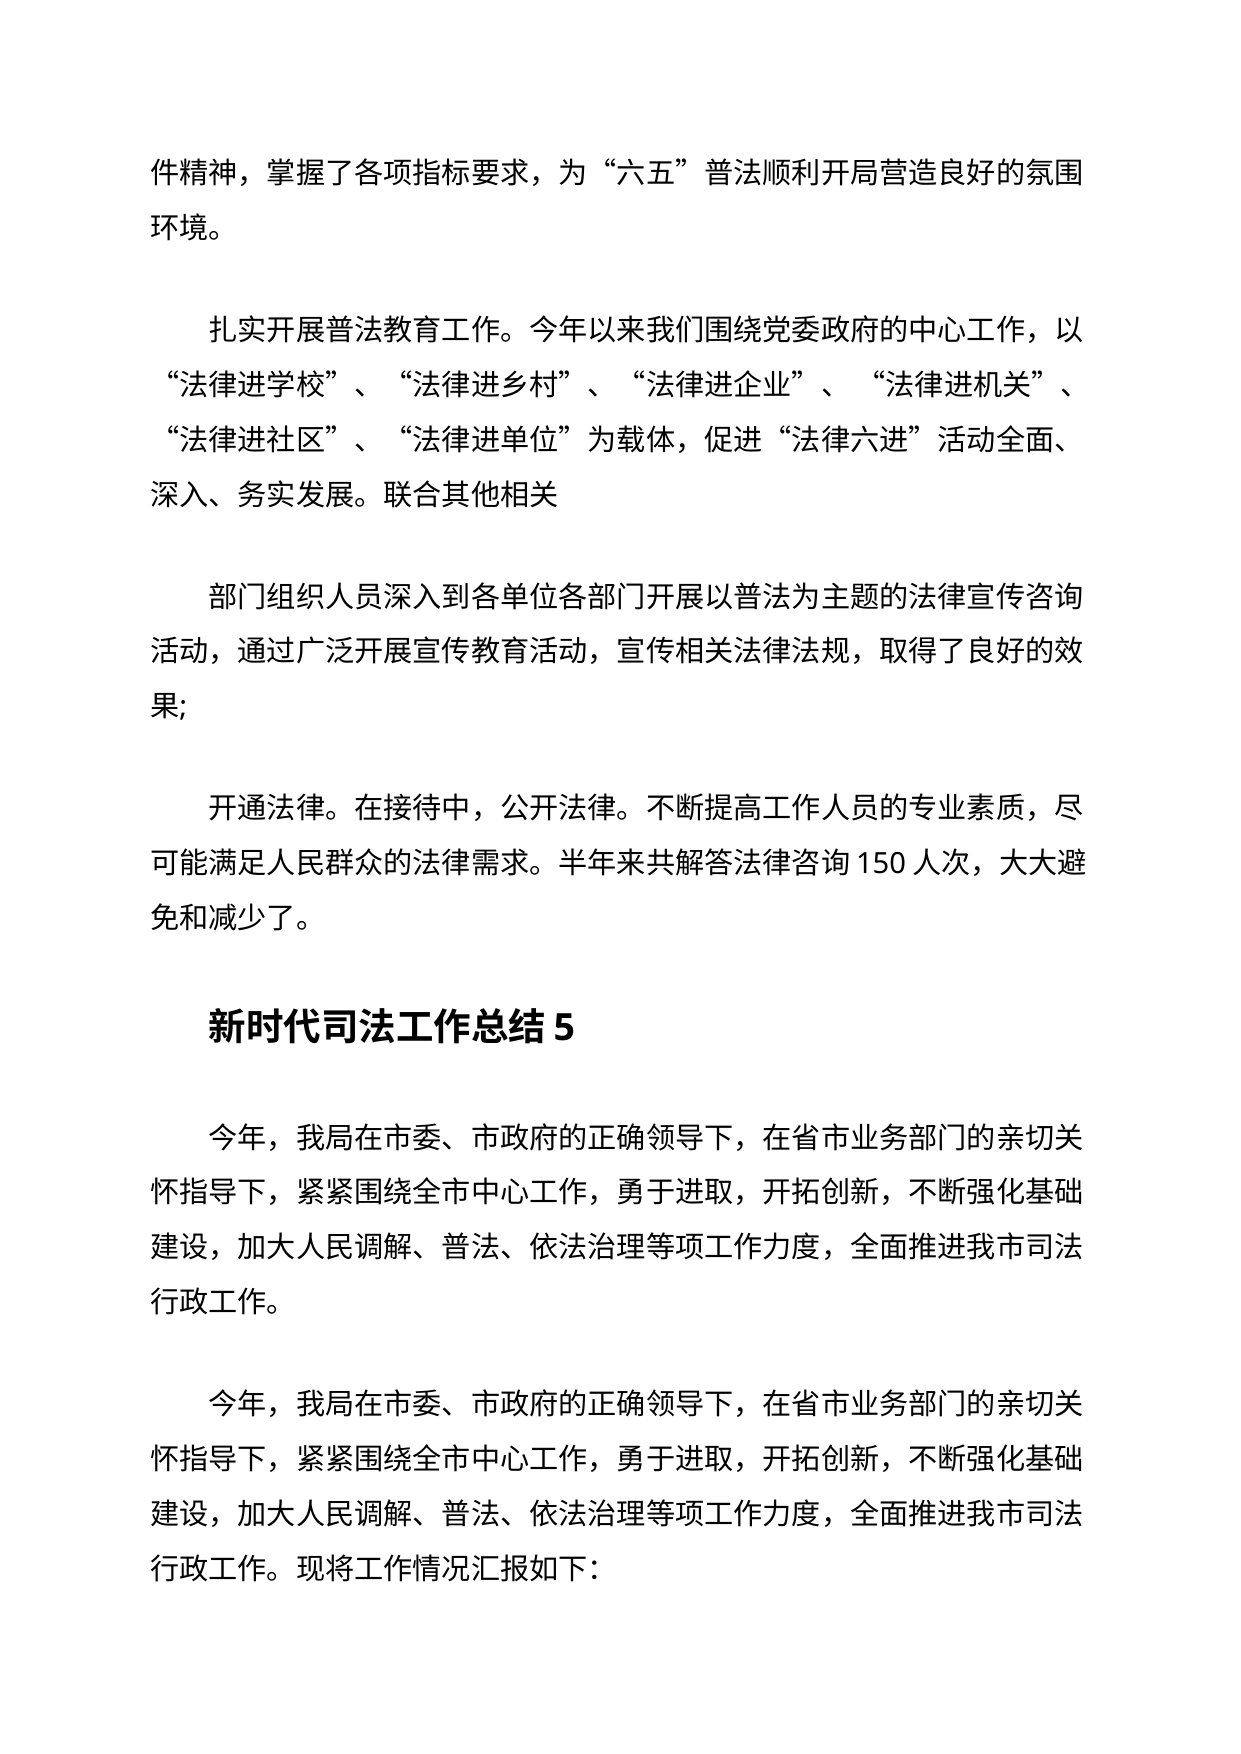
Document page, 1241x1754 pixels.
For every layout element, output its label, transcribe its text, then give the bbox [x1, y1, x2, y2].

text 开通法律。在接待中，公开法律。不断提高工作人员的专业素质，尽可能满足人民群众的法律需求。半年来共解答法律咨询150人次，大大避免和减少了。 [150, 785, 1090, 937]
text 扎实开展普法教育工作。今年以来我们围绕党委政府的中心工作，以“法律进学校”、“法律进乡村”、“法律进企业”、 “法律进机关”、 “法律进社区”、“法律进单位”为载体，促进“法律六进”活动全面、深入、务实发展。联合其他相关 [150, 307, 1090, 514]
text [150, 150, 1090, 247]
text 今年，我局在市委、市政府的正确领导下，在省市业务部门的亲切关怀指导下，紧紧围绕全市中心工作，勇于进取，开拓创新，不断强化基础建设，加大人民调解、普法、依法治理等项工作力度，全面推进我市司法行政工作。 [150, 1114, 1090, 1321]
text 新时代司法工作总结5 [150, 997, 1090, 1051]
text 今年，我局在市委、市政府的正确领导下，在省市业务部门的亲切关怀指导下，紧紧围绕全市中心工作，勇于进取，开拓创新，不断强化基础建设，加大人民调解、普法、依法治理等项工作力度，全面推进我市司法行政工作。现将工作情况汇报如下： [150, 1381, 1090, 1588]
text 部门组织人员深入到各单位各部门开展以普法为主题的法律宣传咨询活动，通过广泛开展宣传教育活动，宣传相关法律法规，取得了良好的效果; [150, 573, 1090, 725]
